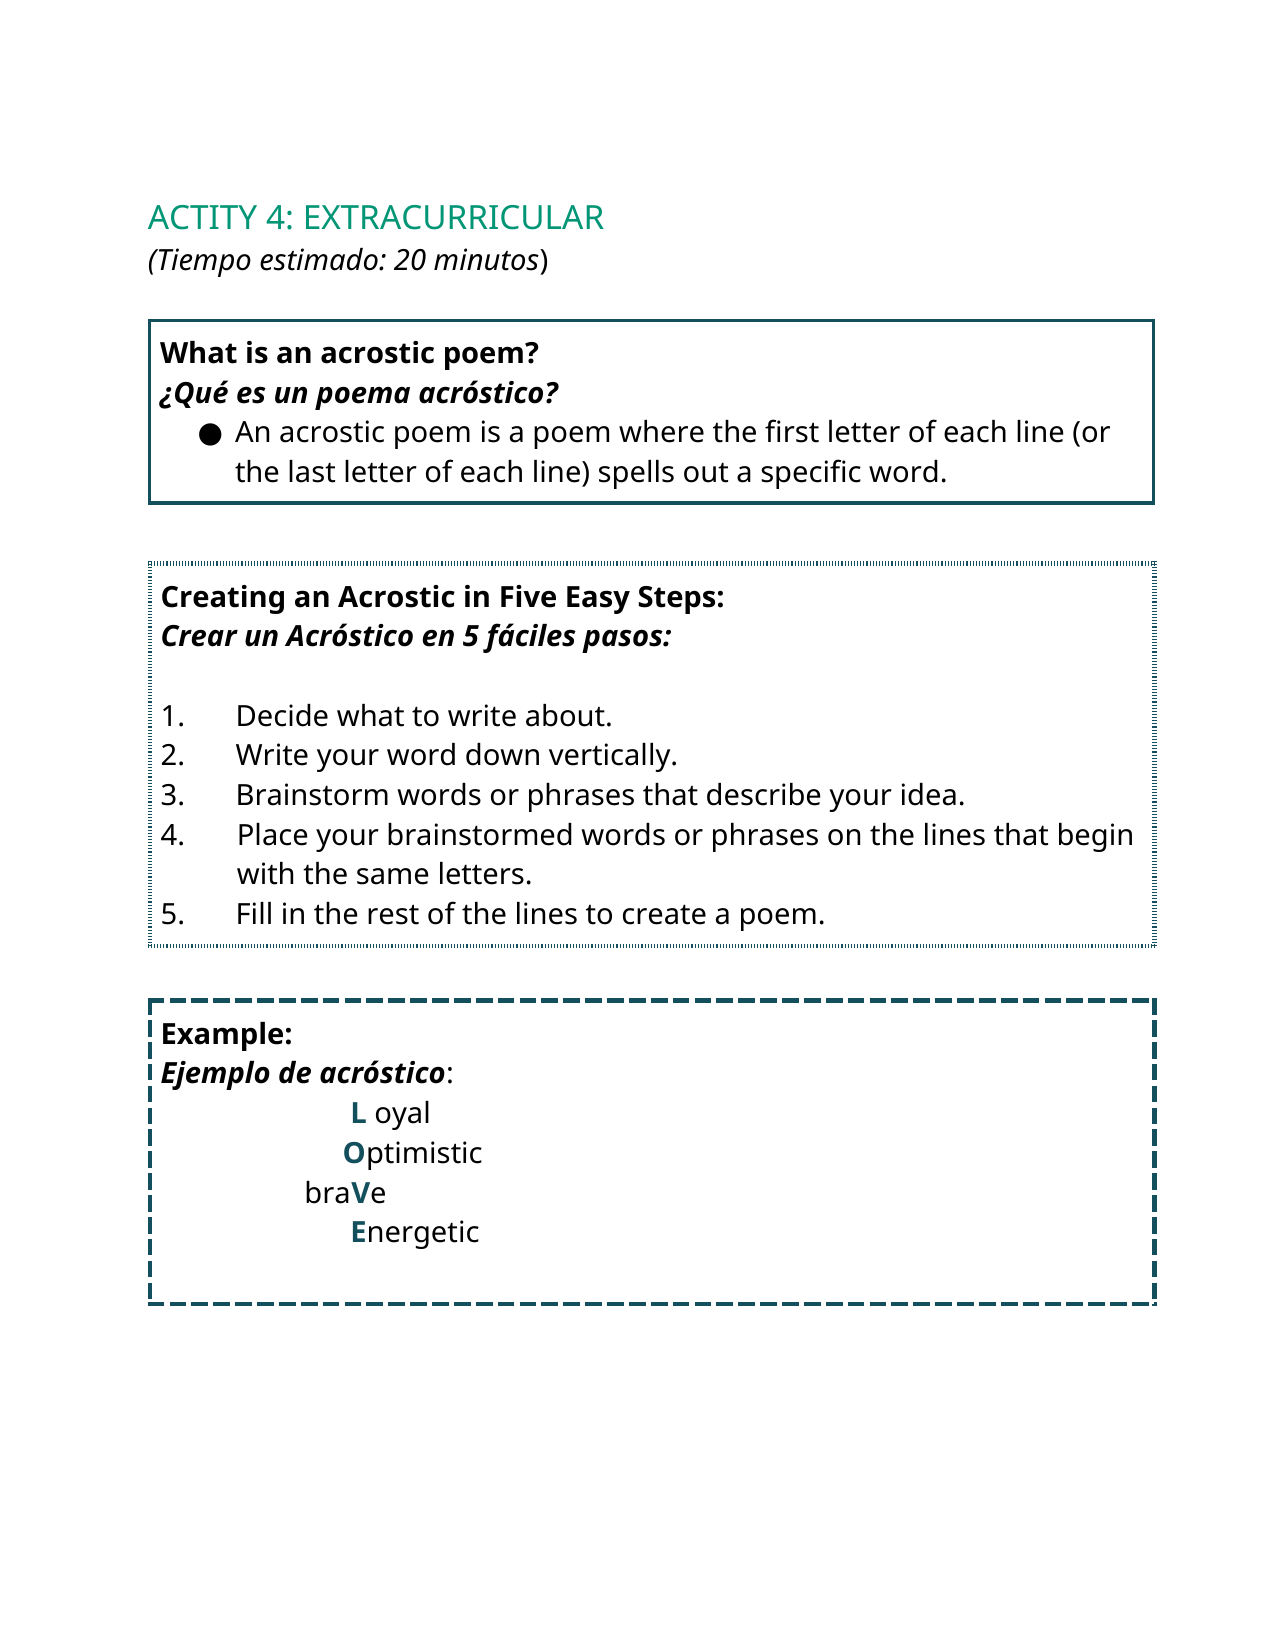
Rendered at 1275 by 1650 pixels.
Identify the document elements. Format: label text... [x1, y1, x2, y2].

text ACTITY 4: EXTRACURRICULAR [148, 194, 1152, 239]
table_header What is an acrostic poem? ¿Qué es un poema acróstico? An acrostic poem is a poem where the first letter of each line (or the last letter of each line) spells out a specific word. [151, 322, 1152, 501]
table_header Creating an Acrostic in Five Easy Steps: Crear un Acróstico en 5 fáciles pasos: 1. Decide what to write about. 2. Write your word down vertically. 3. Brainstorm words or phrases that describe your idea. 4. Place your brainstormed words or phrases on the lines that begin with the same letters. 5. Fill in the rest of the lines to create a poem. [150, 561, 1154, 943]
text (Tiempo estimado: 20 minutos) [148, 239, 1152, 279]
table_header Example: Ejemplo de acróstico: L oyal Optimistic braVe Energetic [150, 998, 1154, 1301]
